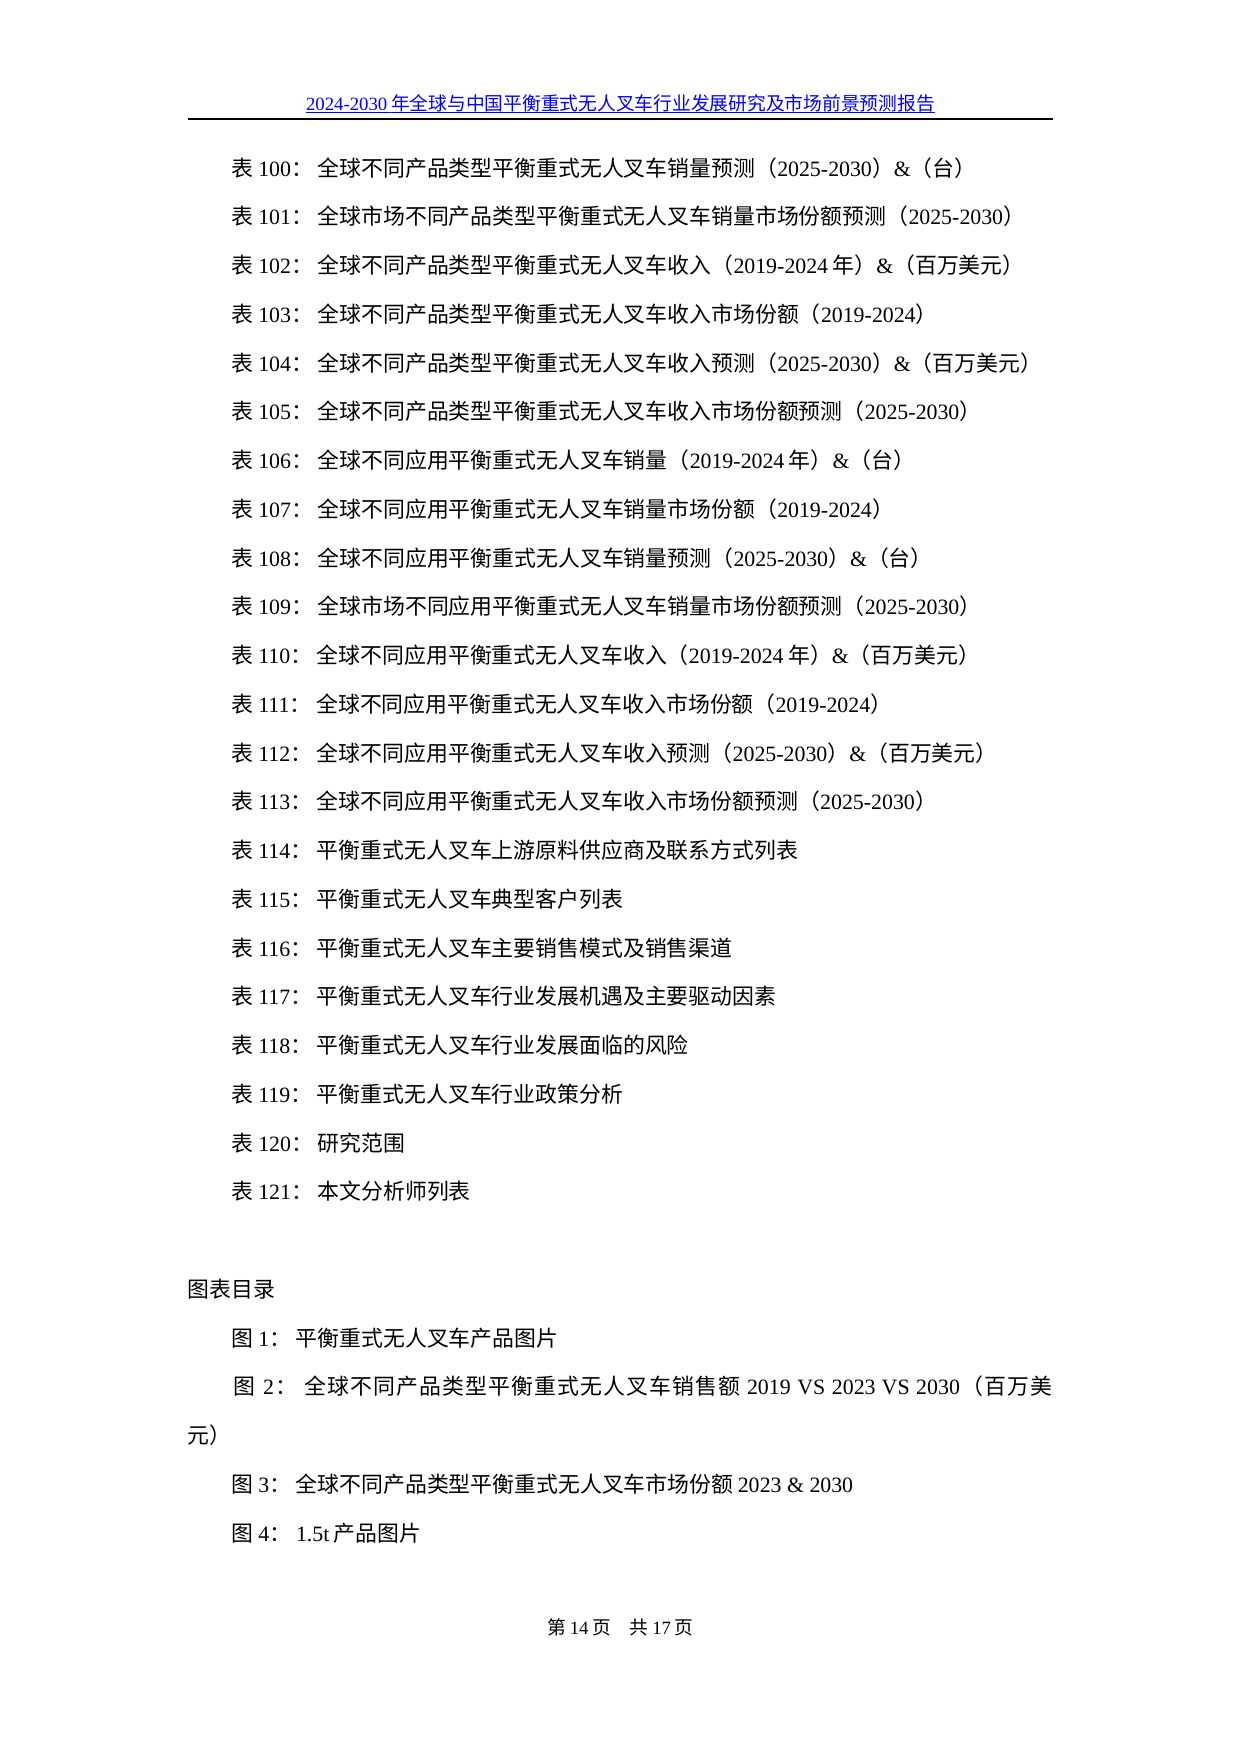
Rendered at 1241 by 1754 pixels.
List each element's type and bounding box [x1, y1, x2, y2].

text [187, 150, 1053, 1548]
